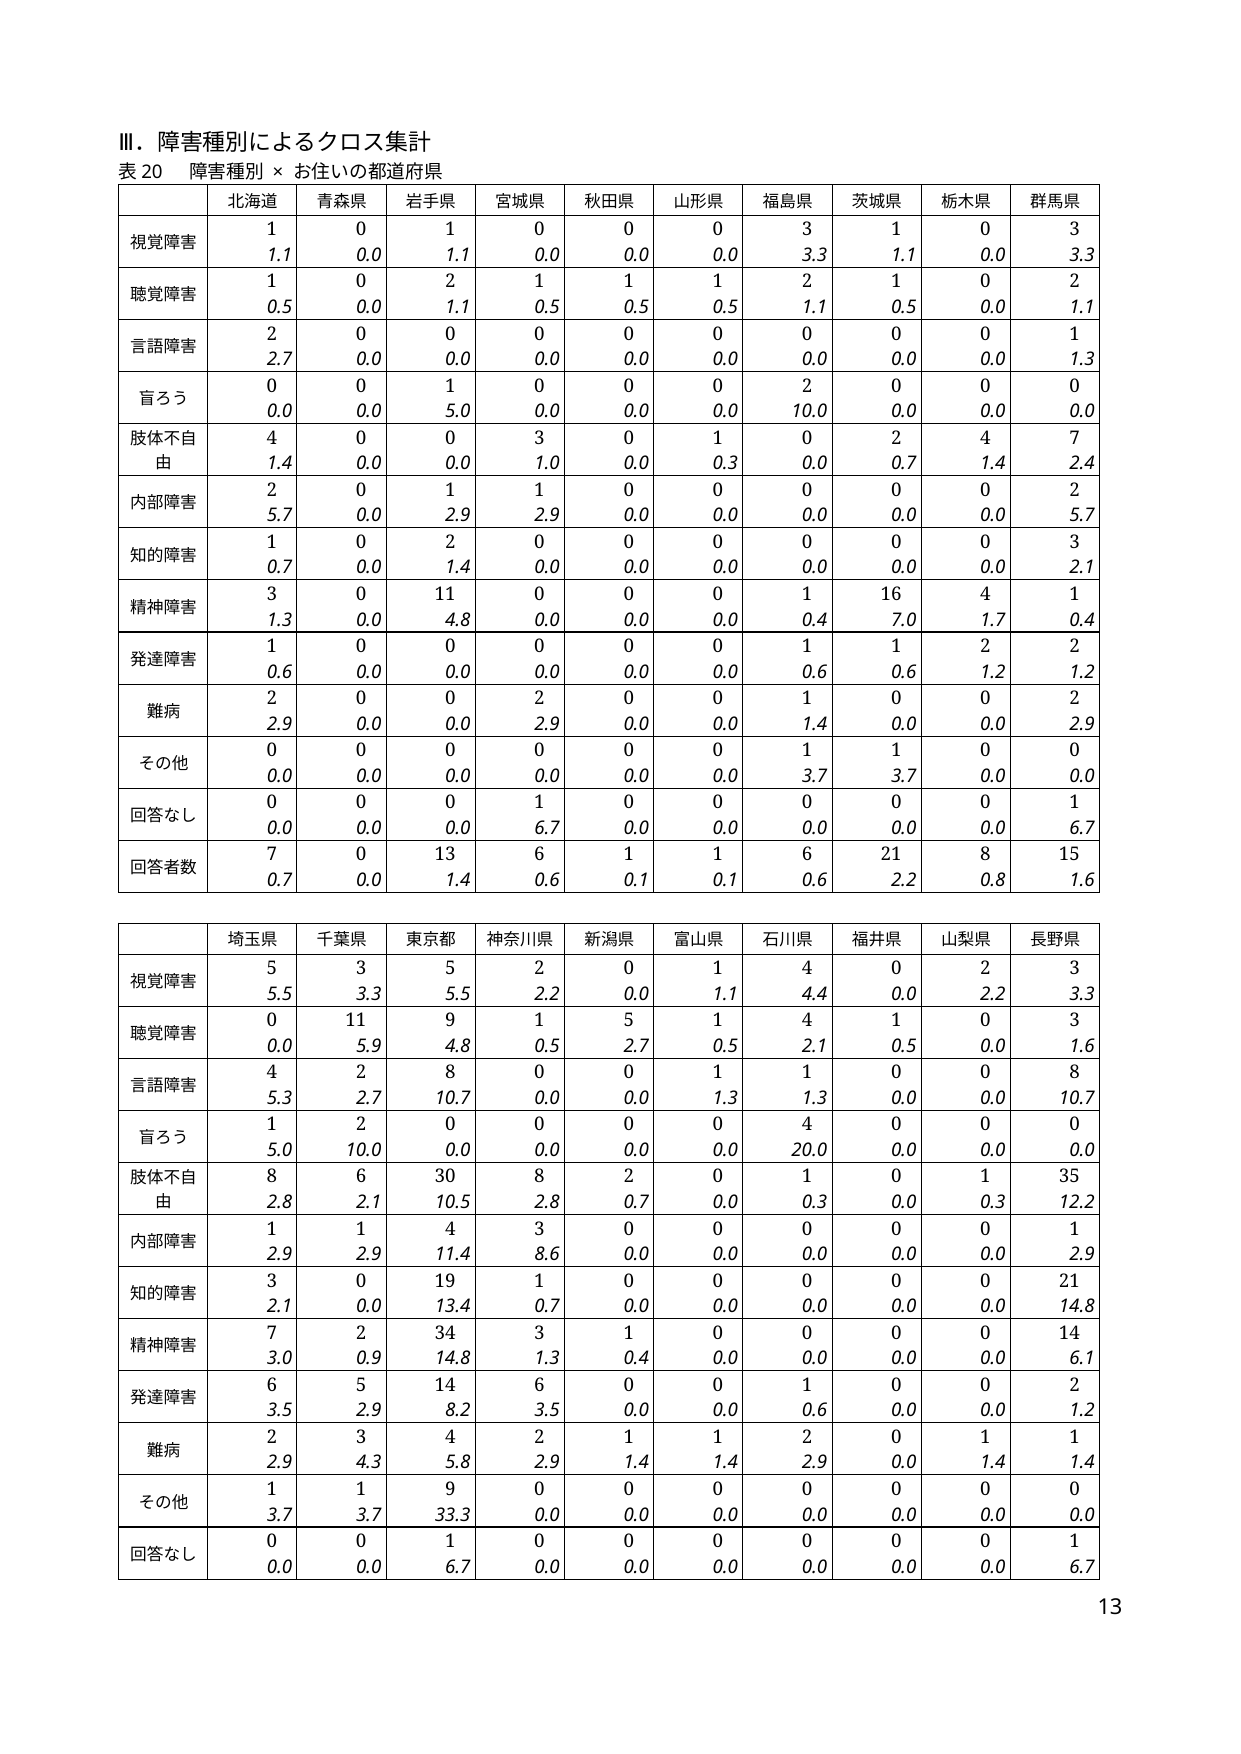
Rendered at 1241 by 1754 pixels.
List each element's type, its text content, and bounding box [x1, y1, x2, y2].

table_cell 0 0.0 [654, 320, 742, 371]
table_cell 1 0.6 [743, 633, 832, 683]
table_cell 4 4.4 [743, 955, 832, 1006]
table_cell 0 0.0 [654, 528, 742, 579]
table_header 富山県 [654, 924, 742, 953]
table_cell 14 8.2 [387, 1371, 475, 1422]
table_cell 0 0.0 [833, 476, 921, 527]
table_cell 1 0.6 [208, 633, 296, 683]
table_header 栃木県 [922, 185, 1010, 215]
table_cell 2 2.2 [476, 955, 564, 1006]
table_header 福井県 [833, 924, 921, 953]
table_cell 0 0.0 [476, 633, 564, 683]
table_cell 0 0.0 [654, 685, 742, 736]
table_cell 1 1.4 [922, 1423, 1010, 1474]
table_cell 0 0.0 [208, 1528, 296, 1578]
table_cell 0 0.0 [297, 685, 386, 736]
table_cell 2 2.9 [208, 685, 296, 736]
table_cell 9 33.3 [387, 1475, 475, 1526]
table_cell 言語障害 [119, 1059, 207, 1110]
table_cell 1 0.7 [208, 528, 296, 579]
table_cell 0 0.0 [297, 424, 386, 475]
table_cell 3 1.0 [476, 424, 564, 475]
table_cell 0 0.0 [654, 476, 742, 527]
table_cell 1 0.5 [208, 268, 296, 319]
table_cell 1 0.4 [565, 1319, 653, 1370]
table_cell 0 0.0 [387, 633, 475, 683]
table_cell 2 2.7 [297, 1059, 386, 1110]
table_cell 視覚障害 [119, 955, 207, 1006]
table_cell 0 0.0 [565, 1475, 653, 1526]
table_cell 発達障害 [119, 1371, 207, 1422]
table_cell 0 0.0 [833, 1215, 921, 1266]
table_cell 1 1.4 [1011, 1423, 1099, 1474]
table_header 山形県 [654, 185, 742, 215]
table_cell 1 1.1 [208, 216, 296, 267]
table_header 群馬県 [1011, 185, 1099, 215]
table_cell 7 2.4 [1011, 424, 1099, 475]
table_cell 0 0.0 [654, 633, 742, 683]
table_cell 1 0.7 [476, 1267, 564, 1318]
table_cell 0 0.0 [565, 320, 653, 371]
table_cell 0 0.0 [654, 580, 742, 631]
table_cell 0 0.0 [743, 1475, 832, 1526]
table_cell 13 1.4 [387, 841, 475, 892]
table_cell 難病 [119, 1423, 207, 1474]
table_cell 0 0.0 [476, 528, 564, 579]
table_cell 0 0.0 [654, 1528, 742, 1578]
table_cell 0 0.0 [654, 1475, 742, 1526]
table_cell 盲ろう [119, 1111, 207, 1162]
table_cell 4 5.8 [387, 1423, 475, 1474]
table_cell 6 3.5 [208, 1371, 296, 1422]
table_cell 0 0.0 [922, 1267, 1010, 1318]
table_cell 発達障害 [119, 633, 207, 683]
table_cell 14 6.1 [1011, 1319, 1099, 1370]
table_cell 2 0.7 [565, 1163, 653, 1214]
table_cell 8 0.8 [922, 841, 1010, 892]
table_cell 0 0.0 [208, 1007, 296, 1058]
table_cell 0 0.0 [833, 1111, 921, 1162]
table_cell 視覚障害 [119, 216, 207, 267]
table_cell 2 1.1 [1011, 268, 1099, 319]
table_cell 回答者数 [119, 841, 207, 892]
table_cell 1 0.4 [1011, 580, 1099, 631]
table_cell 2 1.2 [1011, 1371, 1099, 1422]
table_cell 11 5.9 [297, 1007, 386, 1058]
table_cell 0 0.0 [208, 737, 296, 788]
table_cell 0 0.0 [297, 372, 386, 423]
table_cell 5 5.5 [387, 955, 475, 1006]
table_cell 0 0.0 [565, 955, 653, 1006]
table_cell 0 0.0 [743, 1267, 832, 1318]
table_cell 0 0.0 [297, 320, 386, 371]
table_cell 0 0.0 [743, 320, 832, 371]
table_cell 0 0.0 [654, 1319, 742, 1370]
table_cell 0 0.0 [833, 1163, 921, 1214]
table_cell 0 0.0 [208, 372, 296, 423]
table_cell 0 0.0 [297, 737, 386, 788]
table_header 岩手県 [387, 185, 475, 215]
table_cell 6 2.1 [297, 1163, 386, 1214]
table_cell 0 0.0 [1011, 1111, 1099, 1162]
table_cell 3 8.6 [476, 1215, 564, 1266]
table_cell 5 2.9 [297, 1371, 386, 1422]
table_cell 0 0.0 [565, 737, 653, 788]
table_cell 0 0.0 [833, 955, 921, 1006]
table_cell 0 0.0 [833, 1059, 921, 1110]
table_cell 3 1.6 [1011, 1007, 1099, 1058]
table_header 福島県 [743, 185, 832, 215]
table_cell 0 0.0 [297, 476, 386, 527]
table_cell 30 10.5 [387, 1163, 475, 1214]
table_cell 35 12.2 [1011, 1163, 1099, 1214]
table_cell 1 3.7 [833, 737, 921, 788]
table_cell 3 3.3 [743, 216, 832, 267]
table_cell 1 2.9 [1011, 1215, 1099, 1266]
table_cell 1 1.1 [387, 216, 475, 267]
table_cell 3 2.1 [1011, 528, 1099, 579]
table_cell 0 0.0 [922, 1528, 1010, 1578]
table_cell 0 0.0 [922, 528, 1010, 579]
table_cell 1 2.9 [387, 476, 475, 527]
table_cell 1 0.3 [654, 424, 742, 475]
table_cell 0 0.0 [297, 528, 386, 579]
table_cell 0 0.0 [922, 1007, 1010, 1058]
table_header 神奈川県 [476, 924, 564, 953]
table_cell 0 0.0 [833, 789, 921, 840]
table_cell 8 10.7 [1011, 1059, 1099, 1110]
table_cell 0 0.0 [922, 1111, 1010, 1162]
table_cell 0 0.0 [922, 320, 1010, 371]
table_cell 21 2.2 [833, 841, 921, 892]
table_cell 0 0.0 [476, 320, 564, 371]
table_cell 0 0.0 [1011, 372, 1099, 423]
table_cell 0 0.0 [565, 528, 653, 579]
table_cell 21 14.8 [1011, 1267, 1099, 1318]
table_header 青森県 [297, 185, 386, 215]
table_cell 2 1.4 [387, 528, 475, 579]
table_cell 0 0.0 [297, 841, 386, 892]
table_cell 精神障害 [119, 1319, 207, 1370]
table_cell 6 0.6 [743, 841, 832, 892]
table_cell 0 0.0 [297, 216, 386, 267]
table_cell 6 0.6 [476, 841, 564, 892]
table_cell 0 0.0 [833, 1319, 921, 1370]
table_cell 0 0.0 [743, 1319, 832, 1370]
table_cell 精神障害 [119, 580, 207, 631]
table_cell 4 1.7 [922, 580, 1010, 631]
table_header 長野県 [1011, 924, 1099, 953]
text Ⅲ．障害種別によるクロス集計 [118, 123, 1122, 157]
table_cell 0 0.0 [565, 789, 653, 840]
table_cell 0 0.0 [297, 1267, 386, 1318]
table_cell 内部障害 [119, 476, 207, 527]
table_cell 1 3.7 [743, 737, 832, 788]
table_cell 0 0.0 [476, 216, 564, 267]
table_cell 1 0.1 [565, 841, 653, 892]
table_cell 1 6.7 [1011, 1528, 1099, 1578]
table_header [119, 924, 207, 953]
table_cell 0 0.0 [654, 1163, 742, 1214]
table_header [119, 185, 207, 215]
table_cell 2 1.1 [743, 268, 832, 319]
table_cell 肢体不自由 [119, 1163, 207, 1214]
table_cell 0 0.0 [833, 1475, 921, 1526]
table_cell 0 0.0 [565, 1371, 653, 1422]
table_cell 0 0.0 [565, 216, 653, 267]
table_cell 1 3.7 [208, 1475, 296, 1526]
table_cell 0 0.0 [654, 1371, 742, 1422]
table_cell 1 1.1 [833, 216, 921, 267]
table_cell 0 0.0 [297, 1528, 386, 1578]
table_cell 11 4.8 [387, 580, 475, 631]
table_cell 1 5.0 [208, 1111, 296, 1162]
table_cell 0 0.0 [565, 1059, 653, 1110]
table_cell 0 0.0 [833, 1423, 921, 1474]
table_cell 0 0.0 [654, 1215, 742, 1266]
table_cell 2 2.9 [743, 1423, 832, 1474]
table_cell 3 3.3 [1011, 955, 1099, 1006]
table_cell 4 20.0 [743, 1111, 832, 1162]
table_cell 0 0.0 [922, 1319, 1010, 1370]
table_cell 1 6.7 [387, 1528, 475, 1578]
table_cell 0 0.0 [922, 268, 1010, 319]
table_cell 8 2.8 [476, 1163, 564, 1214]
table_header 山梨県 [922, 924, 1010, 953]
table_cell 8 2.8 [208, 1163, 296, 1214]
table_cell 6 3.5 [476, 1371, 564, 1422]
table_cell 0 0.0 [476, 1059, 564, 1110]
table_cell 0 0.0 [654, 737, 742, 788]
table_cell 1 3.7 [297, 1475, 386, 1526]
table_header 北海道 [208, 185, 296, 215]
table_cell 0 0.0 [922, 1059, 1010, 1110]
table_cell 0 0.0 [743, 476, 832, 527]
table_cell 9 4.8 [387, 1007, 475, 1058]
table_cell 0 0.0 [1011, 1475, 1099, 1526]
table_cell 0 0.0 [922, 216, 1010, 267]
table_cell 2 1.1 [387, 268, 475, 319]
table_header 新潟県 [565, 924, 653, 953]
table_cell 0 0.0 [565, 580, 653, 631]
table_cell 0 0.0 [833, 528, 921, 579]
table_cell 2 2.9 [476, 685, 564, 736]
table_cell 2 10.0 [297, 1111, 386, 1162]
table_cell 0 0.0 [922, 737, 1010, 788]
table_header 東京都 [387, 924, 475, 953]
table_cell 1 0.6 [743, 1371, 832, 1422]
table_cell 0 0.0 [297, 268, 386, 319]
table_cell 2 0.7 [833, 424, 921, 475]
table_cell 回答なし [119, 789, 207, 840]
table_cell 2 2.7 [208, 320, 296, 371]
table_cell 0 0.0 [743, 528, 832, 579]
table_cell 言語障害 [119, 320, 207, 371]
table_cell 2 5.7 [208, 476, 296, 527]
table_cell 0 0.0 [387, 320, 475, 371]
table_cell 2 1.2 [922, 633, 1010, 683]
table_cell 1 5.0 [387, 372, 475, 423]
table_cell 0 0.0 [565, 476, 653, 527]
table_cell 0 0.0 [833, 1267, 921, 1318]
table_cell 1 1.3 [654, 1059, 742, 1110]
table_cell 1 1.3 [743, 1059, 832, 1110]
table_cell 0 0.0 [654, 1267, 742, 1318]
table_header 茨城県 [833, 185, 921, 215]
table_header 秋田県 [565, 185, 653, 215]
table_cell 1 2.9 [208, 1215, 296, 1266]
table_cell 0 0.0 [922, 1371, 1010, 1422]
table_header 千葉県 [297, 924, 386, 953]
table_cell 0 0.0 [565, 1111, 653, 1162]
table_cell 2 10.0 [743, 372, 832, 423]
table_cell 1 0.5 [654, 268, 742, 319]
table_cell 3 3.3 [297, 955, 386, 1006]
table_cell 4 1.4 [922, 424, 1010, 475]
table_cell 1 1.4 [654, 1423, 742, 1474]
table_cell 8 10.7 [387, 1059, 475, 1110]
table_cell 0 0.0 [476, 580, 564, 631]
table_cell 0 0.0 [833, 320, 921, 371]
table_cell 1 0.3 [922, 1163, 1010, 1214]
table_cell 34 14.8 [387, 1319, 475, 1370]
table_cell 0 0.0 [387, 1111, 475, 1162]
table_cell 1 1.1 [654, 955, 742, 1006]
table_cell 1 0.5 [654, 1007, 742, 1058]
table_cell 5 2.7 [565, 1007, 653, 1058]
table_cell 1 0.5 [833, 1007, 921, 1058]
table_cell 内部障害 [119, 1215, 207, 1266]
table_header 宮城県 [476, 185, 564, 215]
table_cell 0 0.0 [743, 424, 832, 475]
table_header 埼玉県 [208, 924, 296, 953]
table_cell 0 0.0 [833, 1528, 921, 1578]
table_cell 0 0.0 [476, 1475, 564, 1526]
table_cell 0 0.0 [565, 424, 653, 475]
table_cell 0 0.0 [833, 372, 921, 423]
table_cell 知的障害 [119, 1267, 207, 1318]
table_cell 16 7.0 [833, 580, 921, 631]
table_cell 0 0.0 [743, 1215, 832, 1266]
table_cell 1 0.1 [654, 841, 742, 892]
table_cell その他 [119, 1475, 207, 1526]
table_cell 1 1.4 [565, 1423, 653, 1474]
table_cell 1 2.9 [297, 1215, 386, 1266]
table_cell 0 0.0 [476, 1111, 564, 1162]
table_cell 3 1.3 [476, 1319, 564, 1370]
table_cell 1 0.5 [476, 268, 564, 319]
table_cell 0 0.0 [922, 476, 1010, 527]
table_cell 0 0.0 [297, 580, 386, 631]
table_cell 0 0.0 [565, 685, 653, 736]
table_cell 1 2.9 [476, 476, 564, 527]
table_cell 0 0.0 [476, 372, 564, 423]
table_header 石川県 [743, 924, 832, 953]
table_cell 0 0.0 [208, 789, 296, 840]
table_cell 3 1.3 [208, 580, 296, 631]
table_cell 0 0.0 [387, 789, 475, 840]
table_cell 1 0.5 [833, 268, 921, 319]
table_cell 1 1.3 [1011, 320, 1099, 371]
table_cell 0 0.0 [743, 1528, 832, 1578]
table_cell 4 11.4 [387, 1215, 475, 1266]
table_cell 0 0.0 [922, 1215, 1010, 1266]
table_cell 0 0.0 [565, 372, 653, 423]
table_cell その他 [119, 737, 207, 788]
text 障害種別 × お住いの都道府県 [118, 157, 1122, 184]
table_cell 1 0.3 [743, 1163, 832, 1214]
table_cell 3 4.3 [297, 1423, 386, 1474]
table_cell 0 0.0 [476, 1528, 564, 1578]
table_cell 知的障害 [119, 528, 207, 579]
table_cell 0 0.0 [565, 1267, 653, 1318]
table_cell 0 0.0 [387, 737, 475, 788]
table_cell 0 0.0 [1011, 737, 1099, 788]
table_cell 3 3.3 [1011, 216, 1099, 267]
table_cell 7 0.7 [208, 841, 296, 892]
table_cell 0 0.0 [833, 1371, 921, 1422]
table_cell 0 0.0 [922, 789, 1010, 840]
table_cell 0 0.0 [297, 789, 386, 840]
table_cell 0 0.0 [387, 685, 475, 736]
table_cell 聴覚障害 [119, 268, 207, 319]
table_cell 盲ろう [119, 372, 207, 423]
table_cell 0 0.0 [922, 1475, 1010, 1526]
table_cell 0 0.0 [565, 633, 653, 683]
table_cell 0 0.0 [654, 216, 742, 267]
table_cell 1 0.5 [476, 1007, 564, 1058]
table_cell 15 1.6 [1011, 841, 1099, 892]
table_cell 回答なし [119, 1528, 207, 1578]
table_cell 1 0.6 [833, 633, 921, 683]
table_cell 2 2.9 [476, 1423, 564, 1474]
table_cell 2 0.9 [297, 1319, 386, 1370]
table_cell 聴覚障害 [119, 1007, 207, 1058]
table_cell 0 0.0 [297, 633, 386, 683]
table_cell 肢体不自由 [119, 424, 207, 475]
table_cell 0 0.0 [654, 789, 742, 840]
table_cell 0 0.0 [922, 685, 1010, 736]
table_cell 5 5.5 [208, 955, 296, 1006]
table_cell 2 2.9 [1011, 685, 1099, 736]
table_cell 1 6.7 [476, 789, 564, 840]
table_cell 0 0.0 [387, 424, 475, 475]
table_cell 0 0.0 [565, 1528, 653, 1578]
table_cell 2 2.9 [208, 1423, 296, 1474]
table_cell 19 13.4 [387, 1267, 475, 1318]
table_cell 0 0.0 [654, 372, 742, 423]
table_cell 7 3.0 [208, 1319, 296, 1370]
table_cell 3 2.1 [208, 1267, 296, 1318]
table_cell 2 2.2 [922, 955, 1010, 1006]
table_cell 0 0.0 [565, 1215, 653, 1266]
table_cell 0 0.0 [654, 1111, 742, 1162]
table_cell 2 5.7 [1011, 476, 1099, 527]
table_cell 1 0.5 [565, 268, 653, 319]
table_cell 1 0.4 [743, 580, 832, 631]
table_cell 0 0.0 [922, 372, 1010, 423]
table_cell 2 1.2 [1011, 633, 1099, 683]
table_cell 1 1.4 [743, 685, 832, 736]
table_cell 0 0.0 [476, 737, 564, 788]
table_cell 難病 [119, 685, 207, 736]
table_cell 4 1.4 [208, 424, 296, 475]
table_cell 0 0.0 [743, 789, 832, 840]
table_cell 0 0.0 [833, 685, 921, 736]
table_cell 4 5.3 [208, 1059, 296, 1110]
table_cell 4 2.1 [743, 1007, 832, 1058]
table_cell 1 6.7 [1011, 789, 1099, 840]
